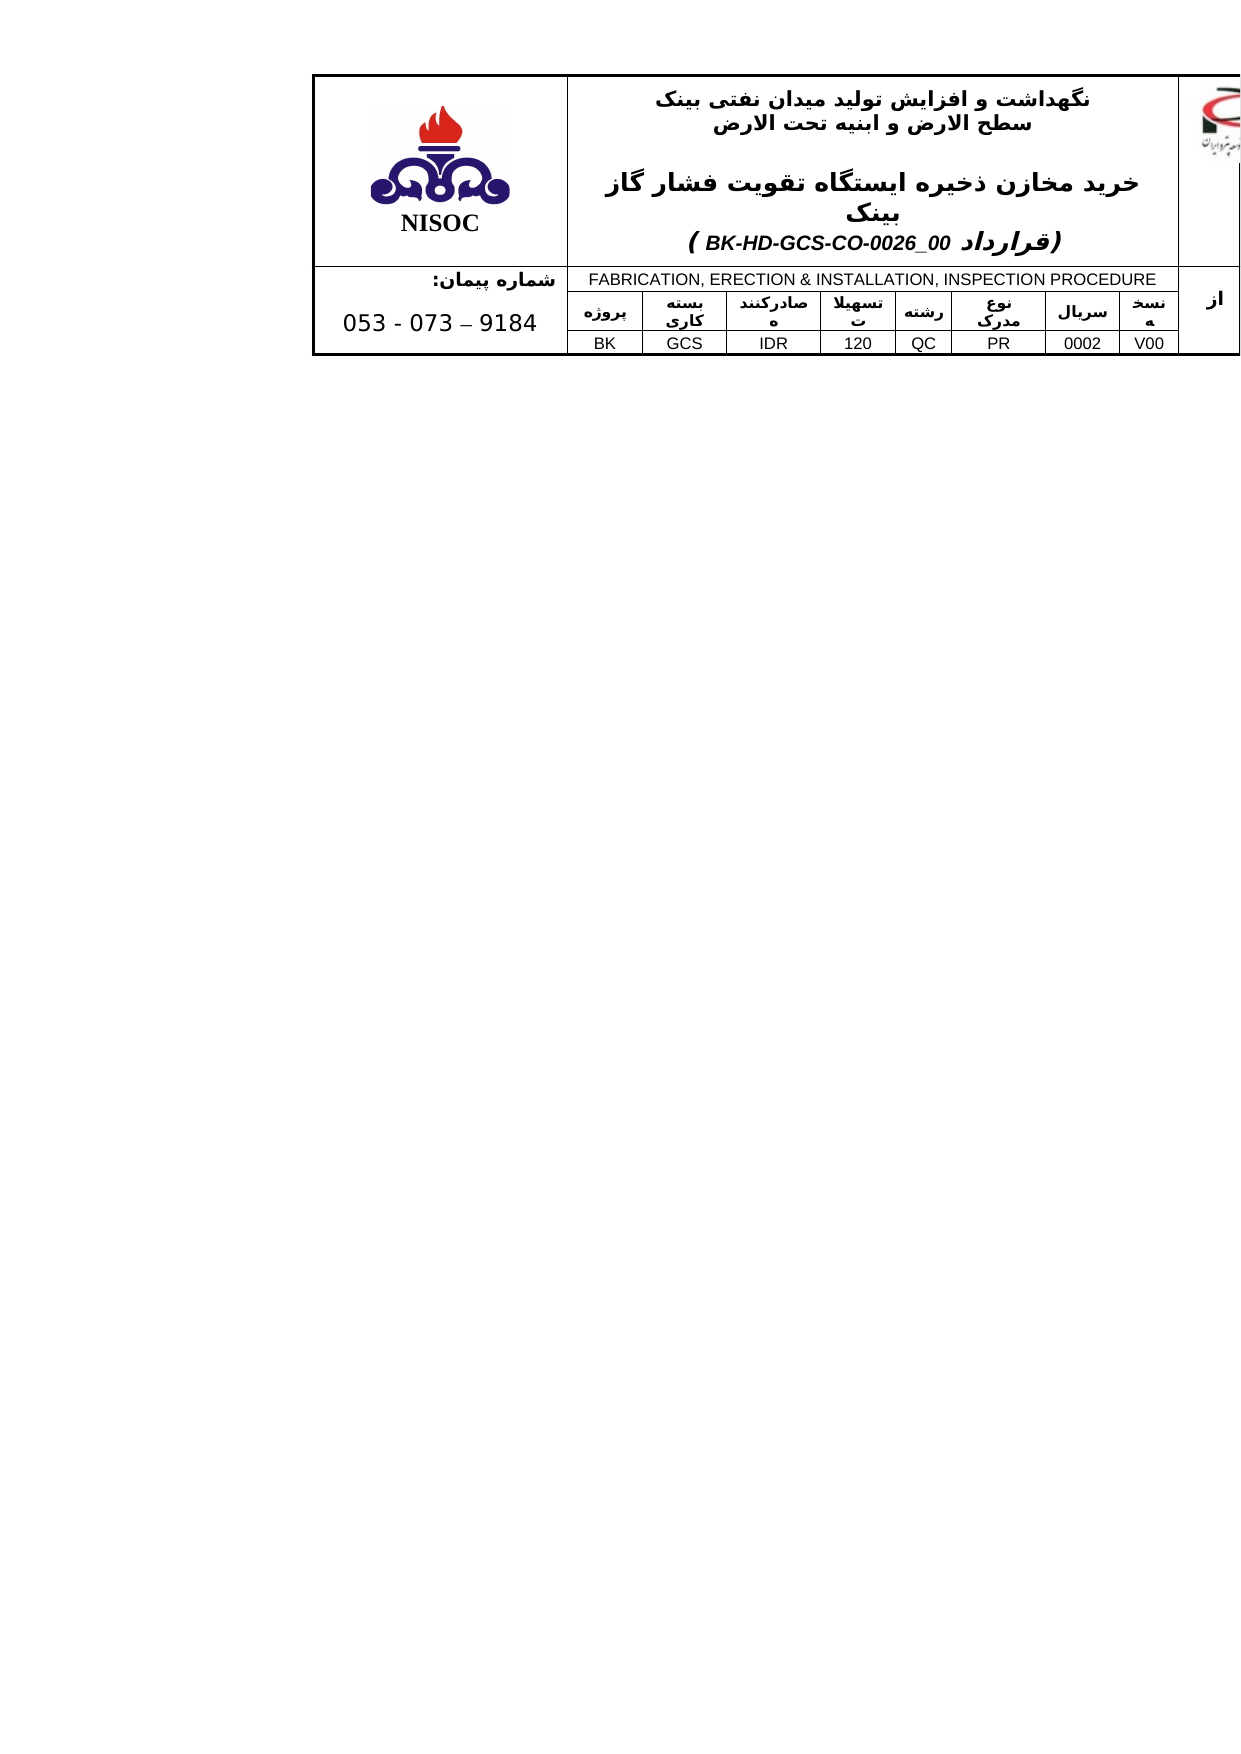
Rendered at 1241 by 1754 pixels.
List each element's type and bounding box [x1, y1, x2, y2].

picture [1189, 77, 1241, 163]
picture [370, 106, 510, 208]
